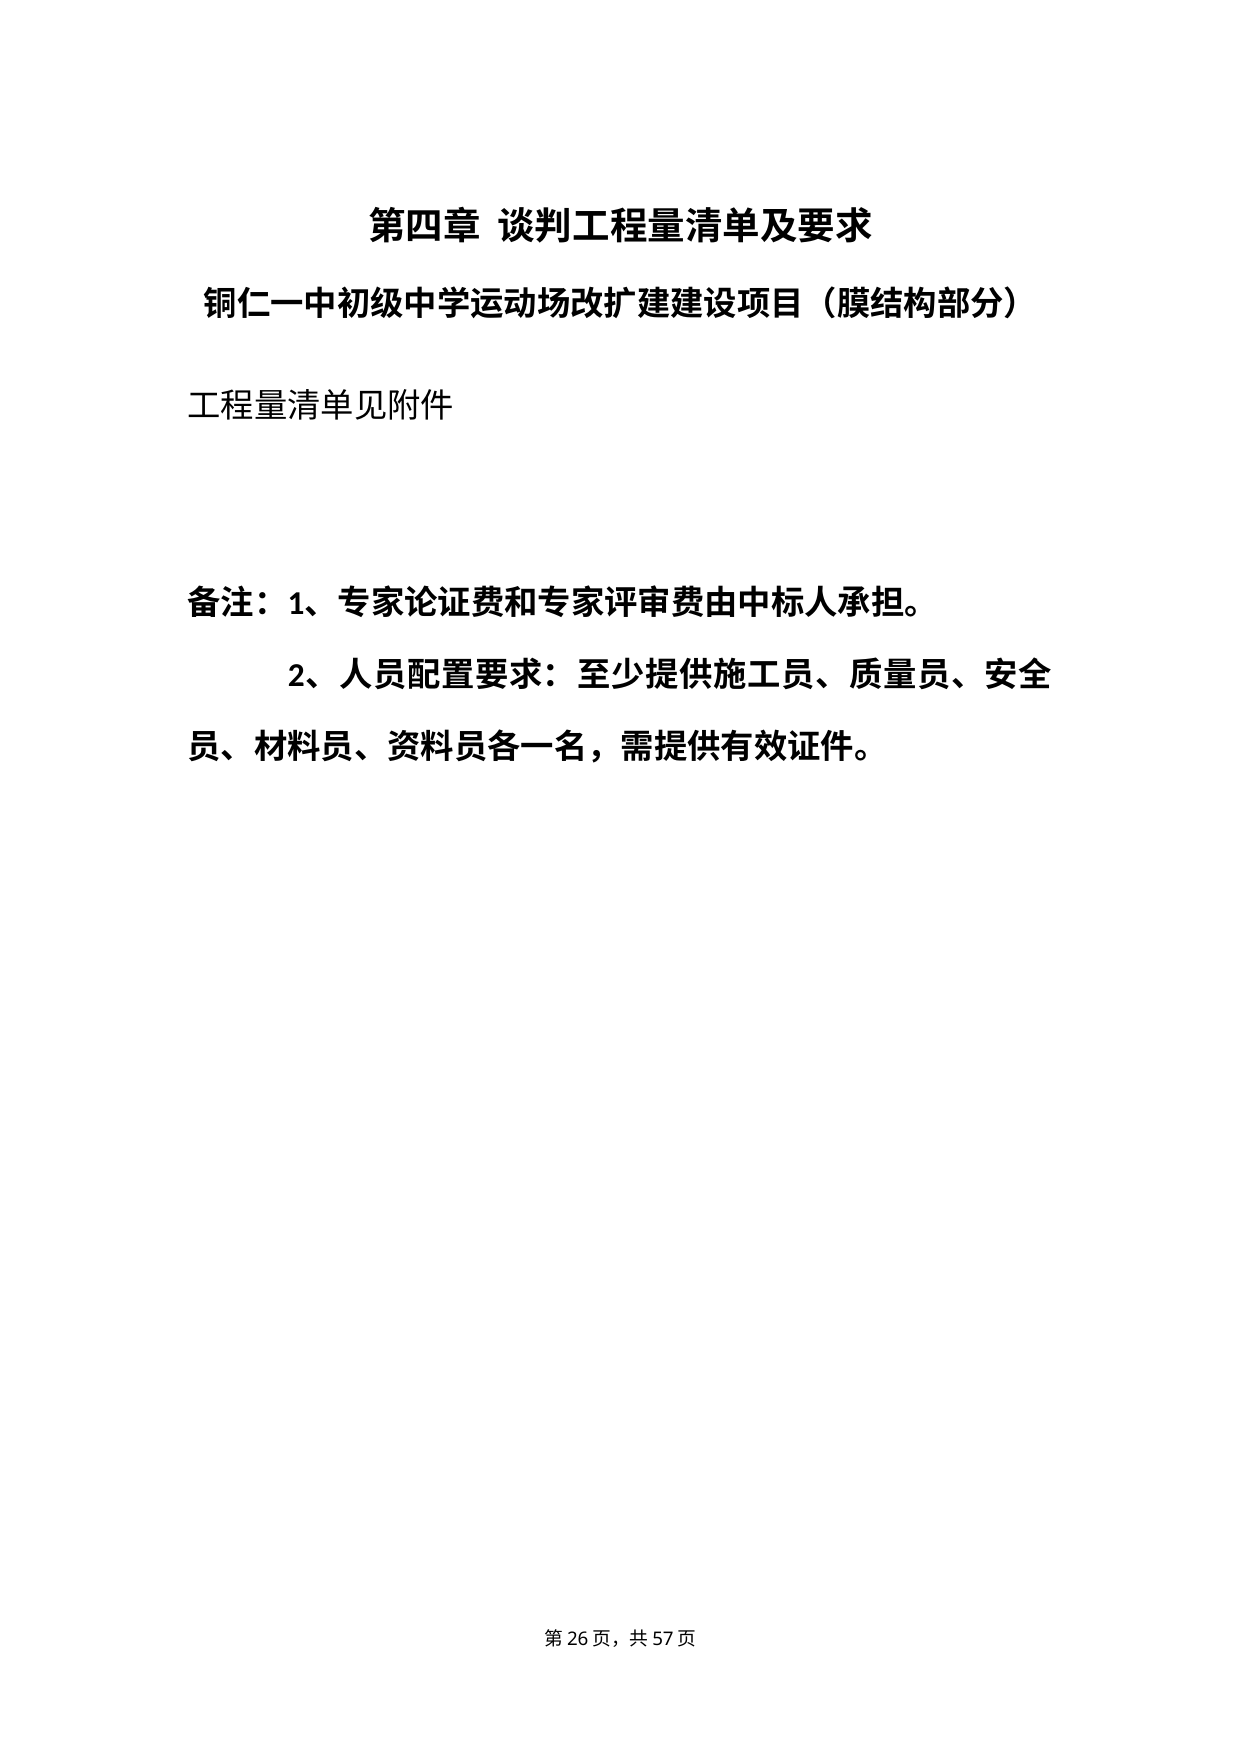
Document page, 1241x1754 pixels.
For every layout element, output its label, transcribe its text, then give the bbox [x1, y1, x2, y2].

text 铜仁一中初级中学运动场改扩建建设项目（膜结构部分） [187, 277, 1053, 325]
text 工程量清单见附件 [187, 379, 1053, 427]
text 备注：1、专家论证费和专家评审费由中标人承担。 [187, 576, 1053, 624]
text 2、人员配置要求：至少提供施工员、质量员、安全员、材料员、资料员各一名，需提供有效证件。 [187, 648, 1053, 768]
text 第四章 谈判工程量清单及要求 [187, 196, 1053, 250]
